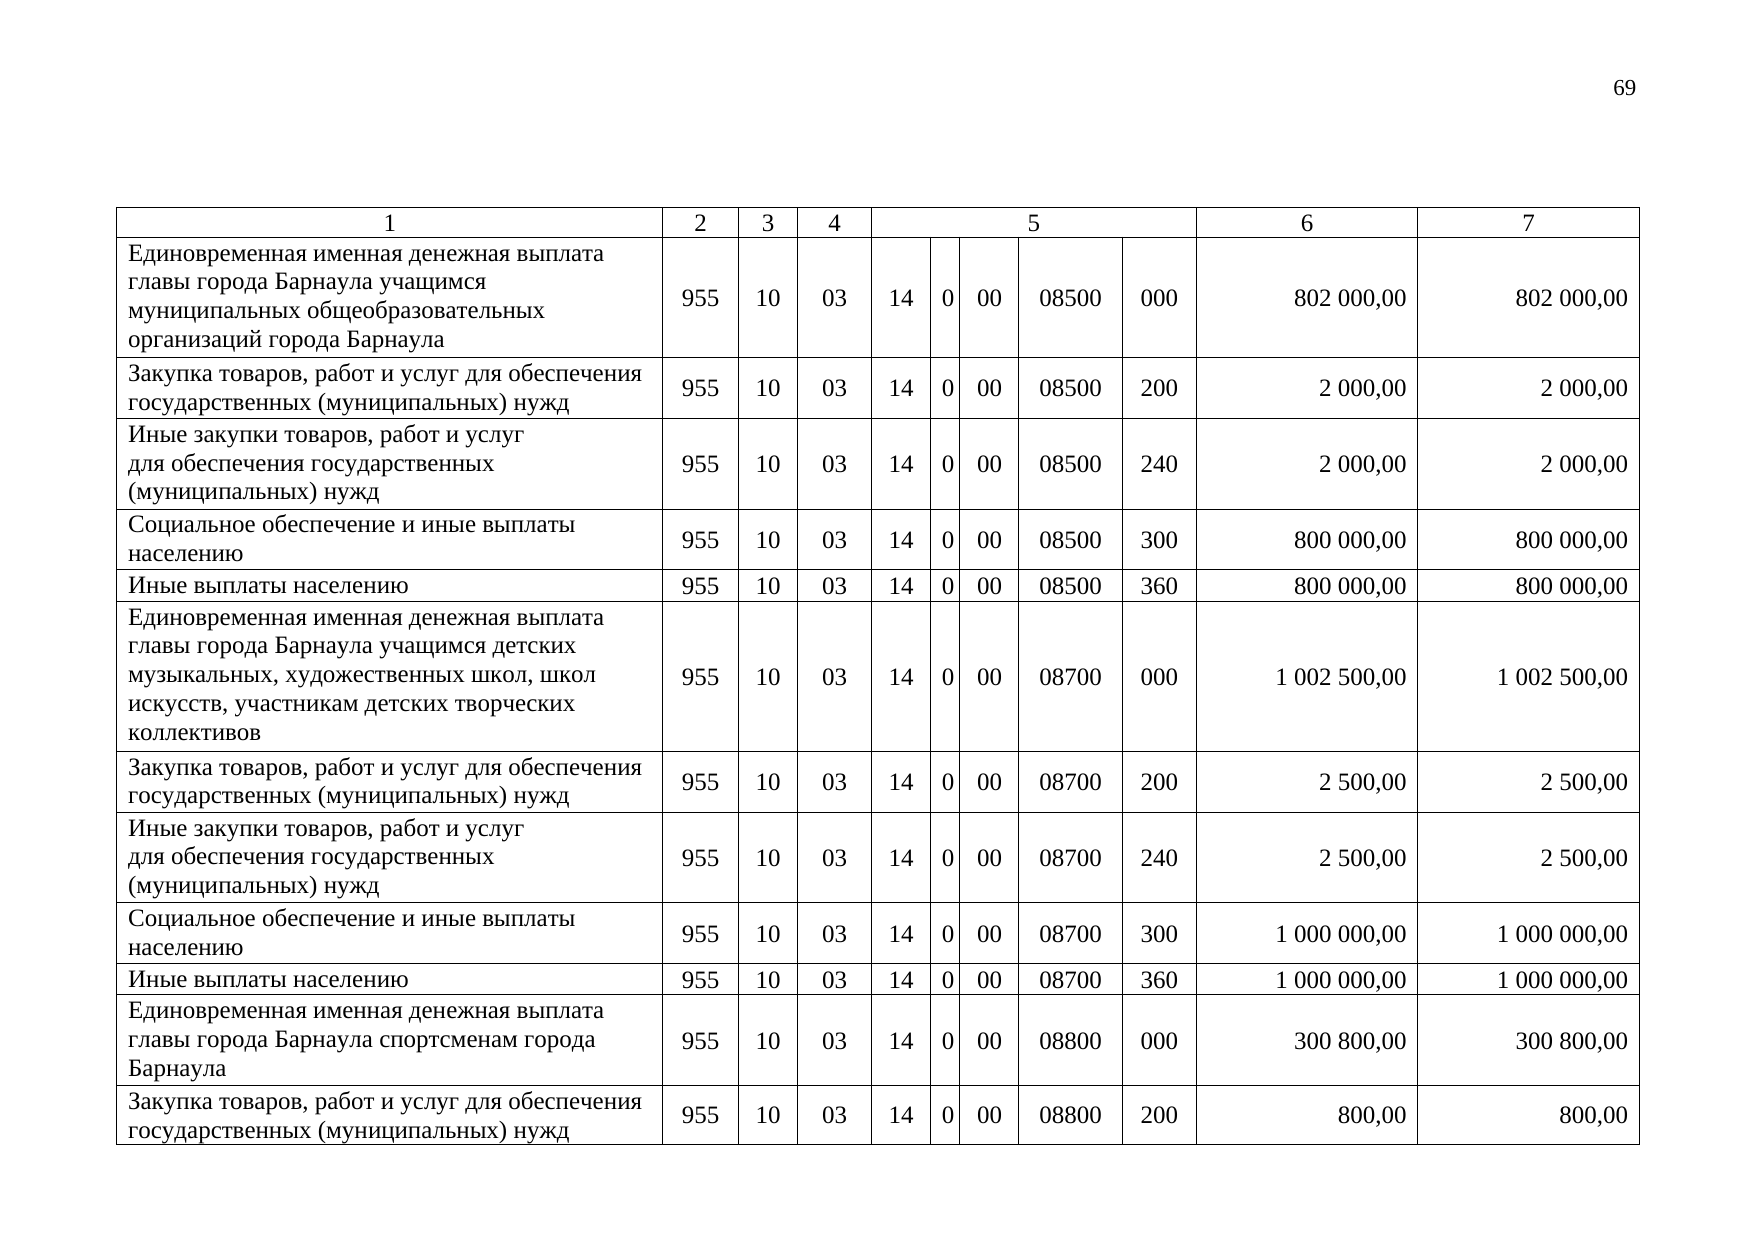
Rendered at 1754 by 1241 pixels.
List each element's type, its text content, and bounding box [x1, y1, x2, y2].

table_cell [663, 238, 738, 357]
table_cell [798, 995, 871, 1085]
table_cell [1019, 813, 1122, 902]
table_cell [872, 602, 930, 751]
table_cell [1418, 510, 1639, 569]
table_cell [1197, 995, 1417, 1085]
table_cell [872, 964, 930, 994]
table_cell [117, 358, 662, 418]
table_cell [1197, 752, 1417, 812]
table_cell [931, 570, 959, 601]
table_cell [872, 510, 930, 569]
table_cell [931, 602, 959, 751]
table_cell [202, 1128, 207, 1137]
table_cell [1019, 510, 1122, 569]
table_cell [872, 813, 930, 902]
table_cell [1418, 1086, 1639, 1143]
table_header 5 [872, 208, 1196, 237]
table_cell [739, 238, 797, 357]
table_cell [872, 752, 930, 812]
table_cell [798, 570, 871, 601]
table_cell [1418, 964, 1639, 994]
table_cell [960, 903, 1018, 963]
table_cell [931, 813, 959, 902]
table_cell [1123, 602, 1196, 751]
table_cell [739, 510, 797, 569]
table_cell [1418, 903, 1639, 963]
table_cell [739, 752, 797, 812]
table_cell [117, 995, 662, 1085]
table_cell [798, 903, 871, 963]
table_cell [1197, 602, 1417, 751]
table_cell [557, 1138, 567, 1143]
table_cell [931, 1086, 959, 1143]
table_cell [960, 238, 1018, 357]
table_header 3 [739, 208, 797, 237]
table_header 7 [1418, 208, 1639, 237]
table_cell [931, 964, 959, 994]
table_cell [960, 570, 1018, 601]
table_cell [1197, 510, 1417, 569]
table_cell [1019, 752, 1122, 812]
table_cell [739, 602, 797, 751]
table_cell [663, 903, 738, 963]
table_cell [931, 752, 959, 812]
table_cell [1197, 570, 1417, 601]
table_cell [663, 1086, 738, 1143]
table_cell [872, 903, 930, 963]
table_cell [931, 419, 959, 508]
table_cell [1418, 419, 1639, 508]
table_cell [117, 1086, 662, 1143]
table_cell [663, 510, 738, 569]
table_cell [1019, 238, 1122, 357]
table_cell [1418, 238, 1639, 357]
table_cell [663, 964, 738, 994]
table_header 2 [663, 208, 738, 237]
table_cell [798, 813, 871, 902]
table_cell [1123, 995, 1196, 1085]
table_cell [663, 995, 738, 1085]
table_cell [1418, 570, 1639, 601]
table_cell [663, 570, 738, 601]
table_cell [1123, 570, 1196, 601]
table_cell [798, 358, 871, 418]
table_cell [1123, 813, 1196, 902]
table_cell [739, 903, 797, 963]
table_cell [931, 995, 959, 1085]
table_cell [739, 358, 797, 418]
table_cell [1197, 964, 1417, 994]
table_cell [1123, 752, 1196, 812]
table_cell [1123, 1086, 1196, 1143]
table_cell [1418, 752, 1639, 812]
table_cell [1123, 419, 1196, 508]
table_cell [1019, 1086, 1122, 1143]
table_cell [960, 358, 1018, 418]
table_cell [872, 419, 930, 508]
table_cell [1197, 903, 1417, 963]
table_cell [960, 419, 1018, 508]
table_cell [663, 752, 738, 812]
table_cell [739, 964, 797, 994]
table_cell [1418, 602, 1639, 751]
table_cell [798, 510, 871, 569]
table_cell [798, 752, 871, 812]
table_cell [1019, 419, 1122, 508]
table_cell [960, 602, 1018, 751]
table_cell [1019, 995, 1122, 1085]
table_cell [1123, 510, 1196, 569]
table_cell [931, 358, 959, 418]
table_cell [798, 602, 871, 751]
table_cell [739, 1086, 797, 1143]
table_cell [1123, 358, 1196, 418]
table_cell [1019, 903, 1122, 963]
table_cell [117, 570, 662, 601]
table_header 6 [1197, 208, 1417, 237]
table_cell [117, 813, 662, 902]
table_header 4 [798, 208, 871, 237]
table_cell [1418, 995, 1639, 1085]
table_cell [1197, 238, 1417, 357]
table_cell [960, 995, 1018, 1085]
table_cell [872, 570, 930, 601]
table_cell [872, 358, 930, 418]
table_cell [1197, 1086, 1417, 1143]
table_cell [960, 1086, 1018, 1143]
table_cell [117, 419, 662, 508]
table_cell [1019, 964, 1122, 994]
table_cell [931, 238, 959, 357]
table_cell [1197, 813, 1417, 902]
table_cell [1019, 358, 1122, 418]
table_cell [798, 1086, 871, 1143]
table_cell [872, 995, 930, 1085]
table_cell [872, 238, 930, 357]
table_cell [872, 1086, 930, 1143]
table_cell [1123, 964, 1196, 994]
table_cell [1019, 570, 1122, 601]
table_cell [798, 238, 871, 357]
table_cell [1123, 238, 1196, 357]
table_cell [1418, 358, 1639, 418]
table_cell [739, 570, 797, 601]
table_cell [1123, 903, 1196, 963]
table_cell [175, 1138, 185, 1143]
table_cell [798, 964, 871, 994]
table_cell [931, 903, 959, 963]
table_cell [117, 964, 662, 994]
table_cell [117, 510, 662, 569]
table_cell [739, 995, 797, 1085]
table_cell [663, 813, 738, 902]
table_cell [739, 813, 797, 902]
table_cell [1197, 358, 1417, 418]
table_header 1 [117, 208, 662, 237]
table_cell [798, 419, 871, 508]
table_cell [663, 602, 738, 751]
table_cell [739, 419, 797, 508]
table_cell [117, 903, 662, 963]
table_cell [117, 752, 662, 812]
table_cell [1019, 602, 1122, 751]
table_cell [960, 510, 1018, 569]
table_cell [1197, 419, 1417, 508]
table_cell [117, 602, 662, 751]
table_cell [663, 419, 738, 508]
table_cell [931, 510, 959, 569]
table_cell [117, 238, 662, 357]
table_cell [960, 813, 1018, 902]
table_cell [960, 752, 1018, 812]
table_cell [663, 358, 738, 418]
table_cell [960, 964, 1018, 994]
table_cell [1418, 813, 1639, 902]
